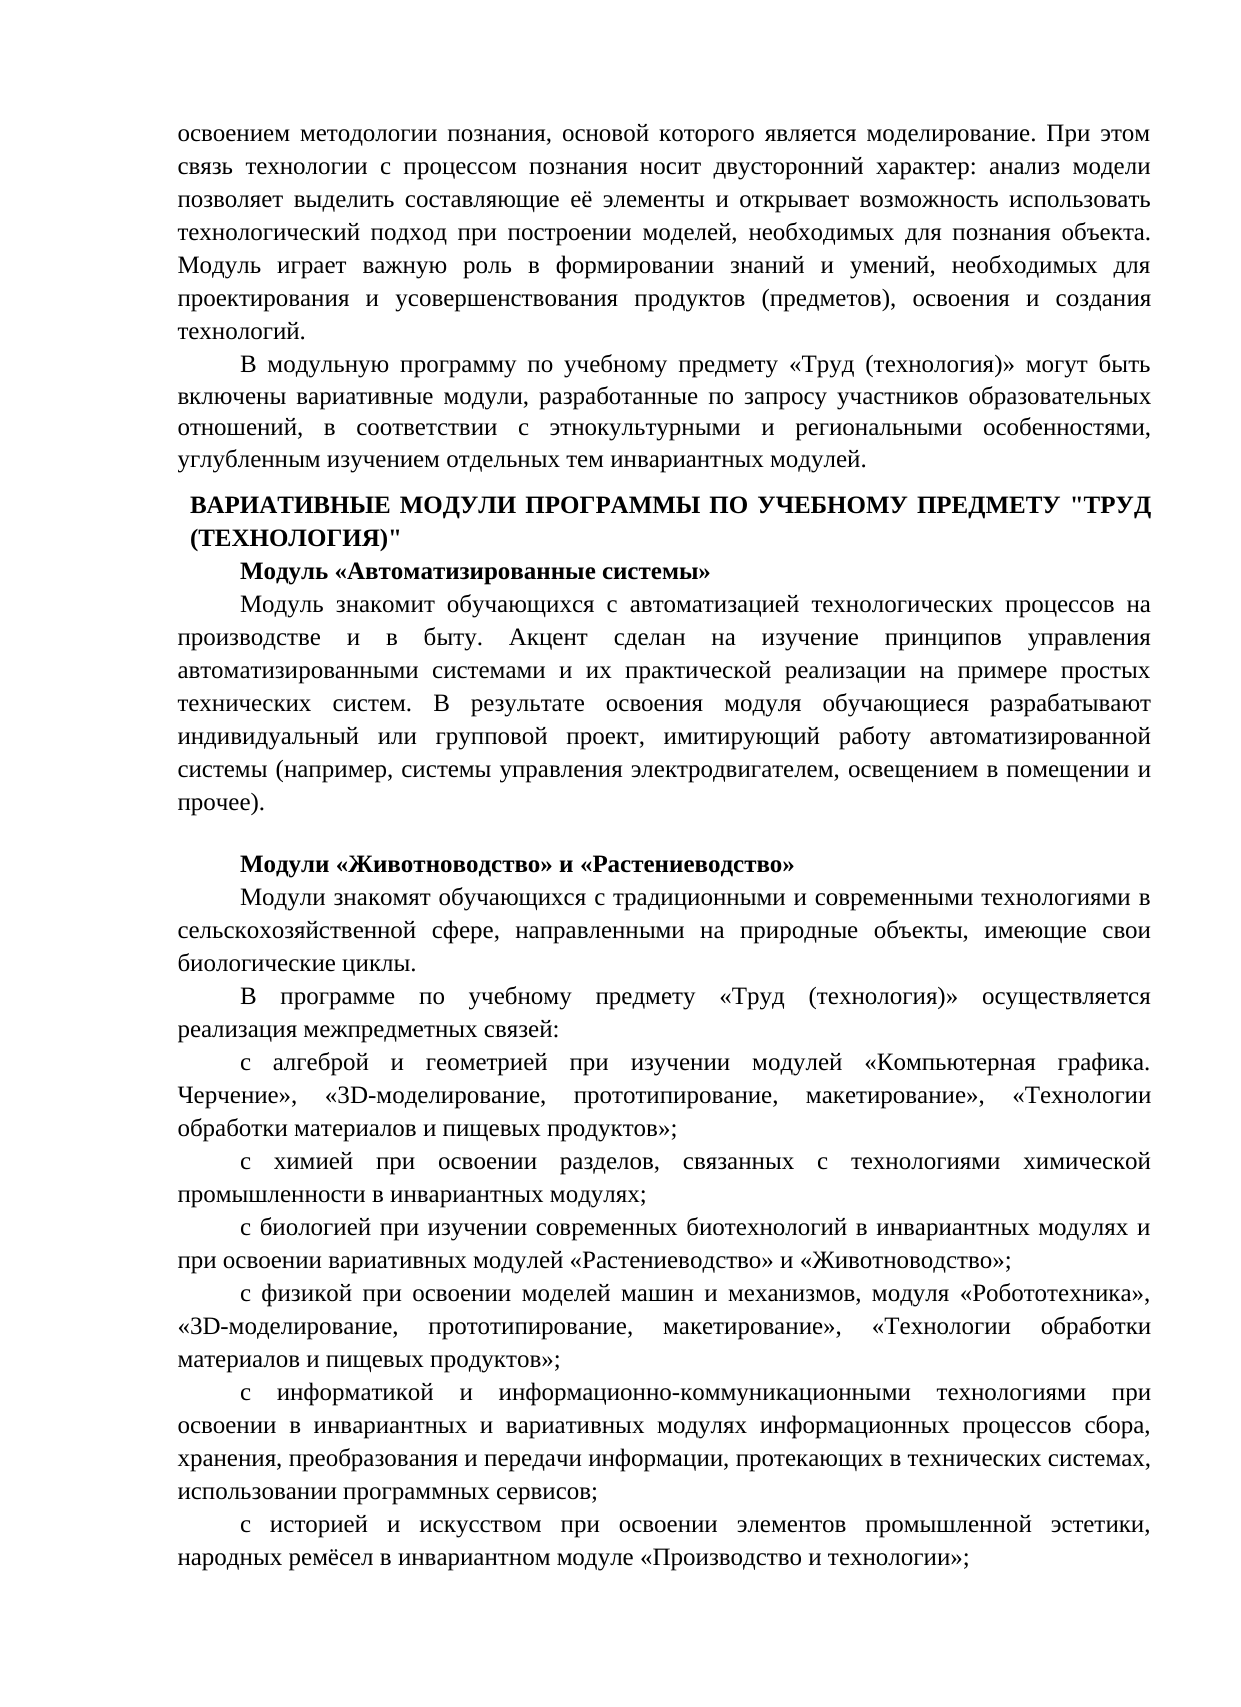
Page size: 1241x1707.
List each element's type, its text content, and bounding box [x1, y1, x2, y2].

text с биологией при изучении современных биотехнологий в инвариантных модулях и при освоении вариативных модулей «Растениеводство» и «Животноводство»; [177, 1212, 1152, 1274]
text с физикой при освоении моделей машин и механизмов, модуля «Робототехника», «3D-моделирование, прототипирование, макетирование», «Технологии обработки материалов и пищевых продуктов»; [177, 1278, 1152, 1373]
text Модули «Животноводство» и «Растениеводство» [177, 849, 1152, 878]
text В модульную программу по учебному предмету «Труд (технология)» могут быть включены вариативные модули, разработанные по запросу участников образовательных отношений, в соответствии с этнокультурными и региональными особенностями, углубленным изучением отдельных тем инвариантных модулей. [177, 349, 1152, 473]
text Модули знакомят обучающихся с традиционными и современными технологиями в сельскохозяйственной сфере, направленными на природные объекты, имеющие свои биологические циклы. [177, 882, 1152, 977]
text с химией при освоении разделов, связанных с технологиями химической промышленности в инвариантных модулях; [177, 1146, 1152, 1208]
text с алгеброй и геометрией при изучении модулей «Компьютерная графика. Черчение», «3D-моделирование, прототипирование, макетирование», «Технологии обработки материалов и пищевых продуктов»; [177, 1047, 1152, 1142]
text с историей и искусством при освоении элементов промышленной эстетики, народных ремёсел в инвариантном модуле «Производство и технологии»; [177, 1509, 1152, 1571]
text В программе по учебному предмету «Труд (технология)» осуществляется реализация межпредметных связей: [177, 981, 1152, 1043]
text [177, 118, 1152, 345]
text Модуль знакомит обучающихся с автоматизацией технологических процессов на производстве и в быту. Акцент сделан на изучение принципов управления автоматизированными системами и их практической реализации на примере простых технических систем. В результате освоения модуля обучающиеся разрабатывают индивидуальный или групповой проект, имитирующий работу автоматизированной системы (например, системы управления электродвигателем, освещением в помещении и прочее). [177, 589, 1152, 816]
text ВАРИАТИВНЫЕ МОДУЛИ ПРОГРАММЫ ПО УЧЕБНОМУ ПРЕДМЕТУ "ТРУД (ТЕХНОЛОГИЯ)" [190, 490, 1152, 552]
text Модуль «Автоматизированные системы» [177, 556, 1152, 585]
text с информатикой и информационно-коммуникационными технологиями при освоении в инвариантных и вариативных модулях информационных процессов сбора, хранения, преобразования и передачи информации, протекающих в технических системах, использовании программных сервисов; [177, 1377, 1152, 1505]
